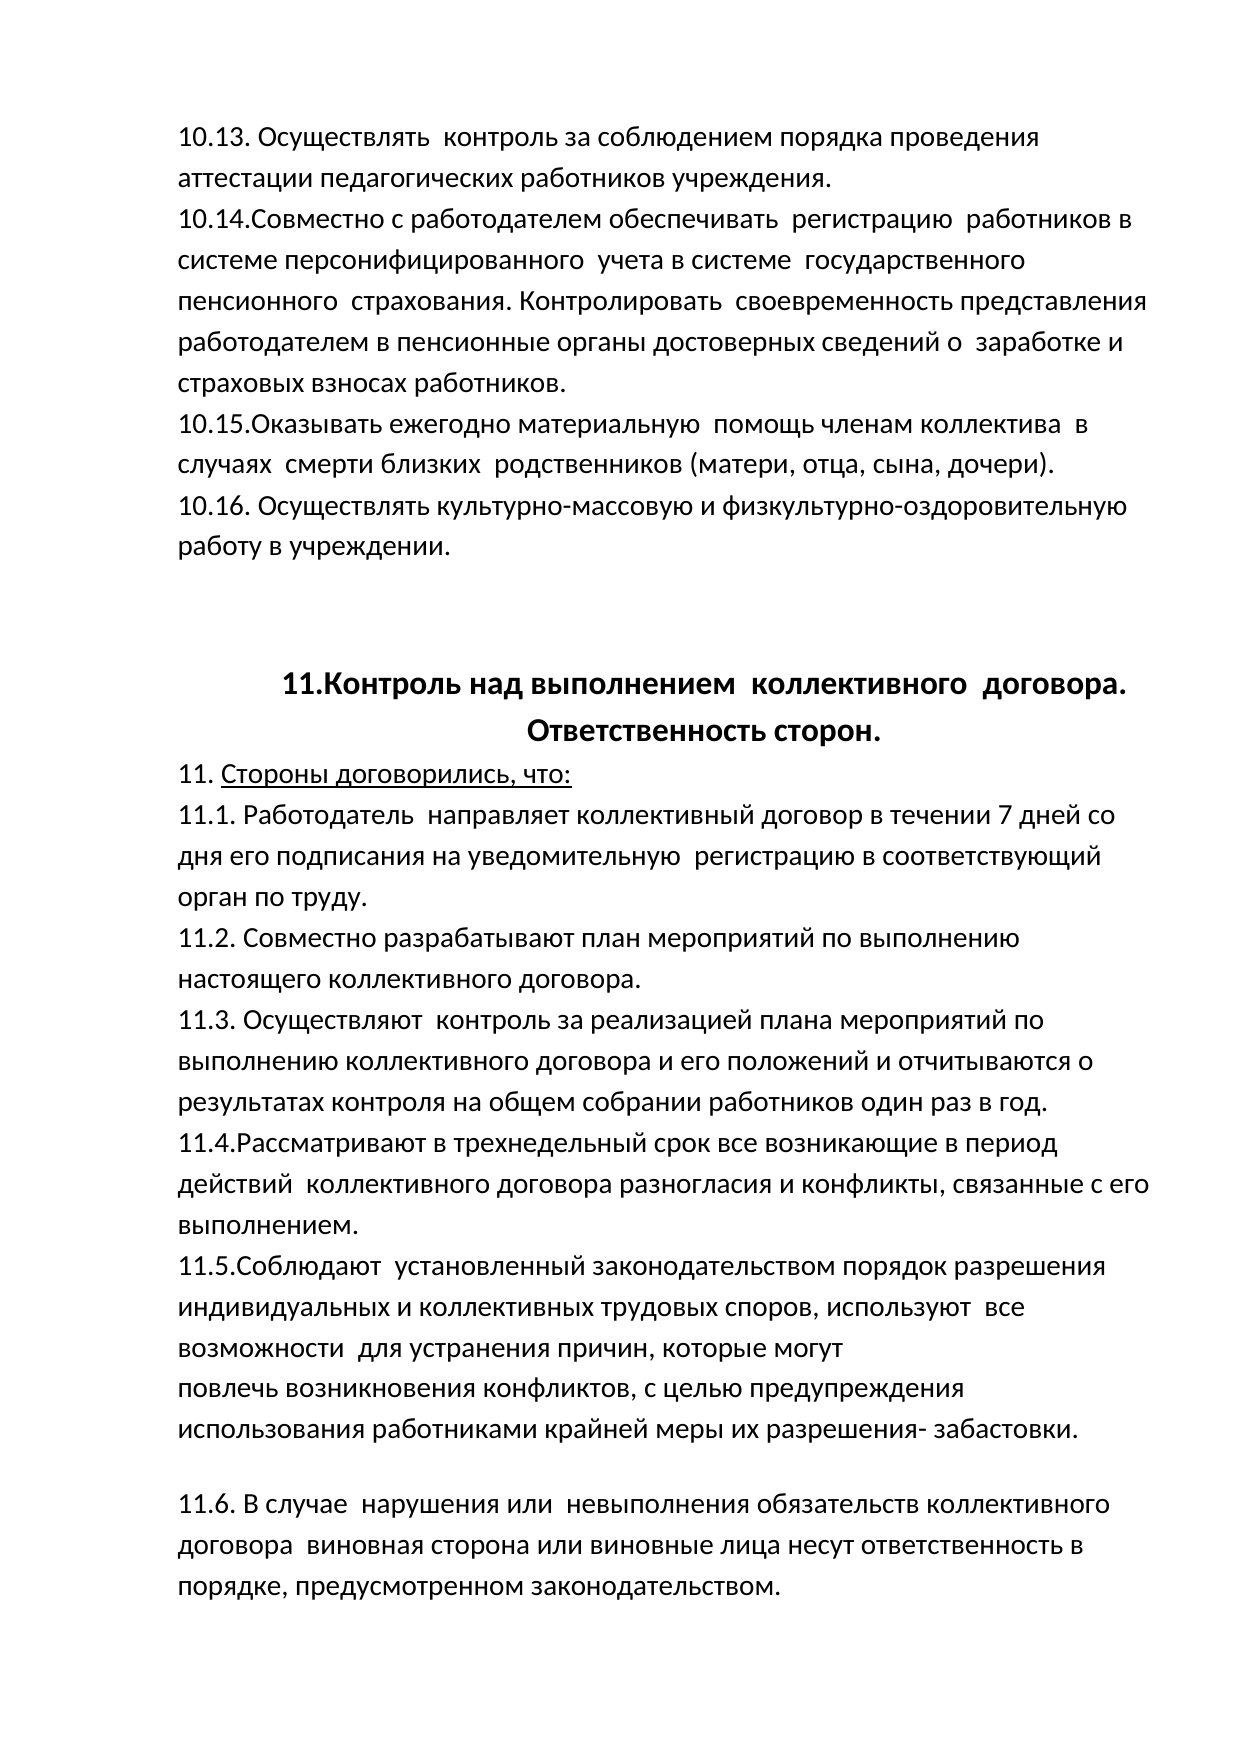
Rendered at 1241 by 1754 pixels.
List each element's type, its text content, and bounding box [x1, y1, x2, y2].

list повлечь возникновения конфликтов, с целью предупреждения использования работниками крайней меры их разрешения- забастовки. [177, 1369, 1152, 1446]
list 11.5.Соблюдают установленный законодательством порядок разрешения индивидуальных и коллективных трудовых споров, используют все возможности для устранения причин, которые могут [177, 1247, 1152, 1364]
list 11.6. В случае нарушения или невыполнения обязательств коллективного договора виновная сторона или виновные лица несут ответственность в порядке, предусмотренном законодательством. [177, 1451, 1152, 1602]
list 10.14.Совместно с работодателем обеспечивать регистрацию работников в системе персонифицированного учета в системе государственного пенсионного страхования. Контролировать своевременность представления работодателем в пенсионные органы достоверных сведений о заработке и страховых взносах работников. [177, 200, 1152, 399]
list 11. Стороны договорились, что: [177, 756, 1152, 791]
list 11.2. Совместно разрабатывают план мероприятий по выполнению настоящего коллективного договора. [177, 919, 1152, 996]
list 11.4.Рассматривают в трехнедельный срок все возникающие в период действий коллективного договора разногласия и конфликты, связанные с его выполнением. [177, 1124, 1152, 1241]
list 11.Контроль над выполнением коллективного договора. [257, 662, 1152, 703]
list Ответственность сторон. [257, 709, 1152, 749]
list 10.16. Осуществлять культурно-массовую и физкультурно-оздоровительную работу в учреждении. [177, 487, 1152, 563]
list 10.15.Оказывать ежегодно материальную помощь членам коллектива в случаях смерти близких родственников (матери, отца, сына, дочери). [177, 405, 1152, 481]
list 11.3. Осуществляют контроль за реализацией плана мероприятий по выполнению коллективного договора и его положений и отчитываются о результатах контроля на общем собрании работников один раз в год. [177, 1001, 1152, 1119]
list 10.13. Осуществлять контроль за соблюдением порядка проведения аттестации педагогических работников учреждения. [177, 118, 1152, 195]
list 11.1. Работодатель направляет коллективный договор в течении 7 дней со дня его подписания на уведомительную регистрацию в соответствующий орган по труду. [177, 796, 1152, 914]
